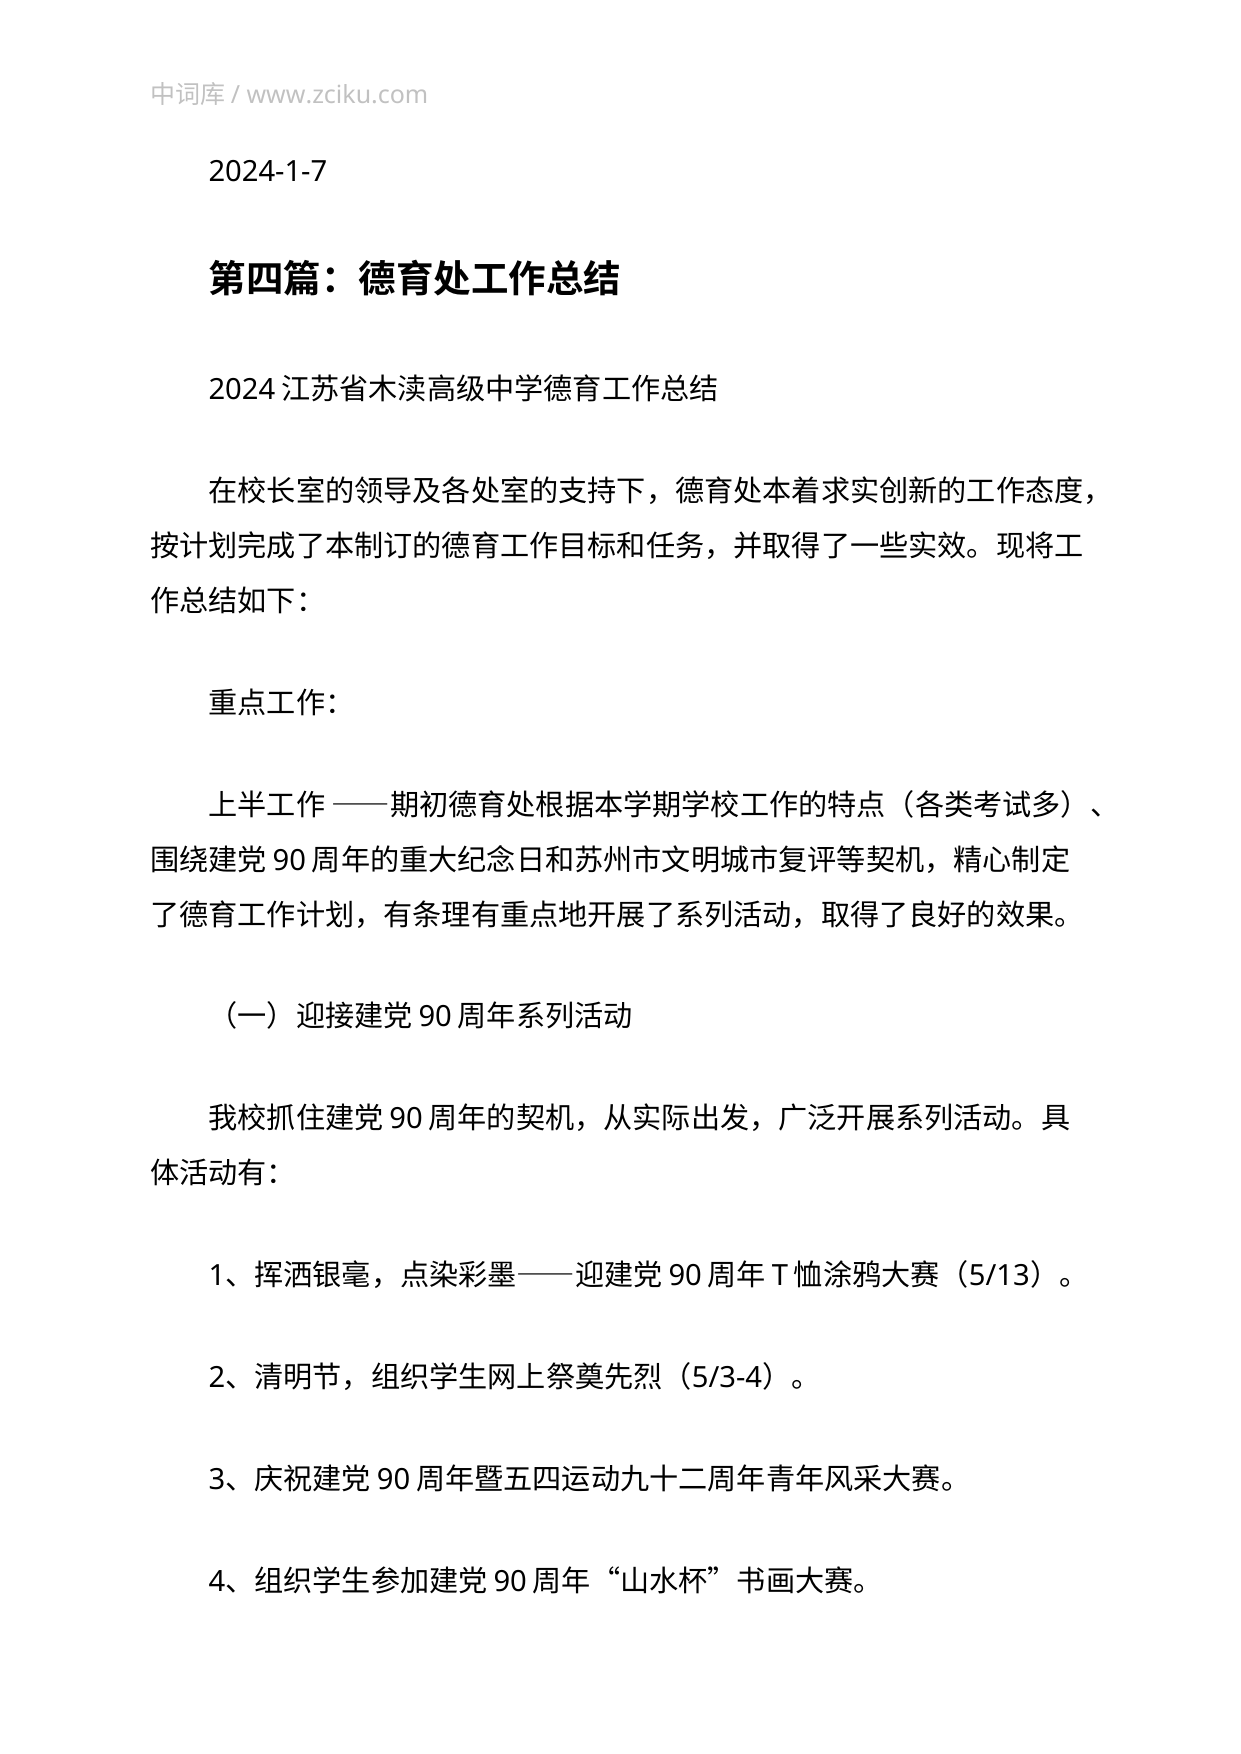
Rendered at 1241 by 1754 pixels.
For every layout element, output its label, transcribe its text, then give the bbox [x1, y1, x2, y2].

text 重点工作： [150, 679, 1090, 722]
text 4、组织学生参加建党90周年“山水杯”书画大赛。 [150, 1557, 1090, 1600]
text （一）迎接建党90周年系列活动 [150, 993, 1090, 1035]
text 2、清明节，组织学生网上祭奠先烈（5/3-4）。 [150, 1353, 1090, 1396]
text 上半工作 ——期初德育处根据本学期学校工作的特点（各类考试多）、围绕建党90周年的重大纪念日和苏州市文明城市复评等契机，精心制定了德育工作计划，有条理有重点地开展了系列活动，取得了良好的效果。 [150, 781, 1090, 933]
text 在校长室的领导及各处室的支持下，德育处本着求实创新的工作态度，按计划完成了本制订的德育工作目标和任务，并取得了一些实效。现将工作总结如下： [150, 468, 1090, 620]
text 3、庆祝建党90周年暨五四运动九十二周年青年风采大赛。 [150, 1456, 1090, 1498]
text 2024江苏省木渎高级中学德育工作总结 [150, 366, 1090, 408]
text 第四篇：德育处工作总结 [150, 248, 1090, 303]
text 我校抓住建党90周年的契机，从实际出发，广泛开展系列活动。具体活动有： [150, 1095, 1090, 1192]
text 2024-1-7 [150, 150, 1090, 190]
text 1、挥洒银毫，点染彩墨——迎建党90周年T恤涂鸦大赛（5/13）。 [150, 1252, 1090, 1294]
